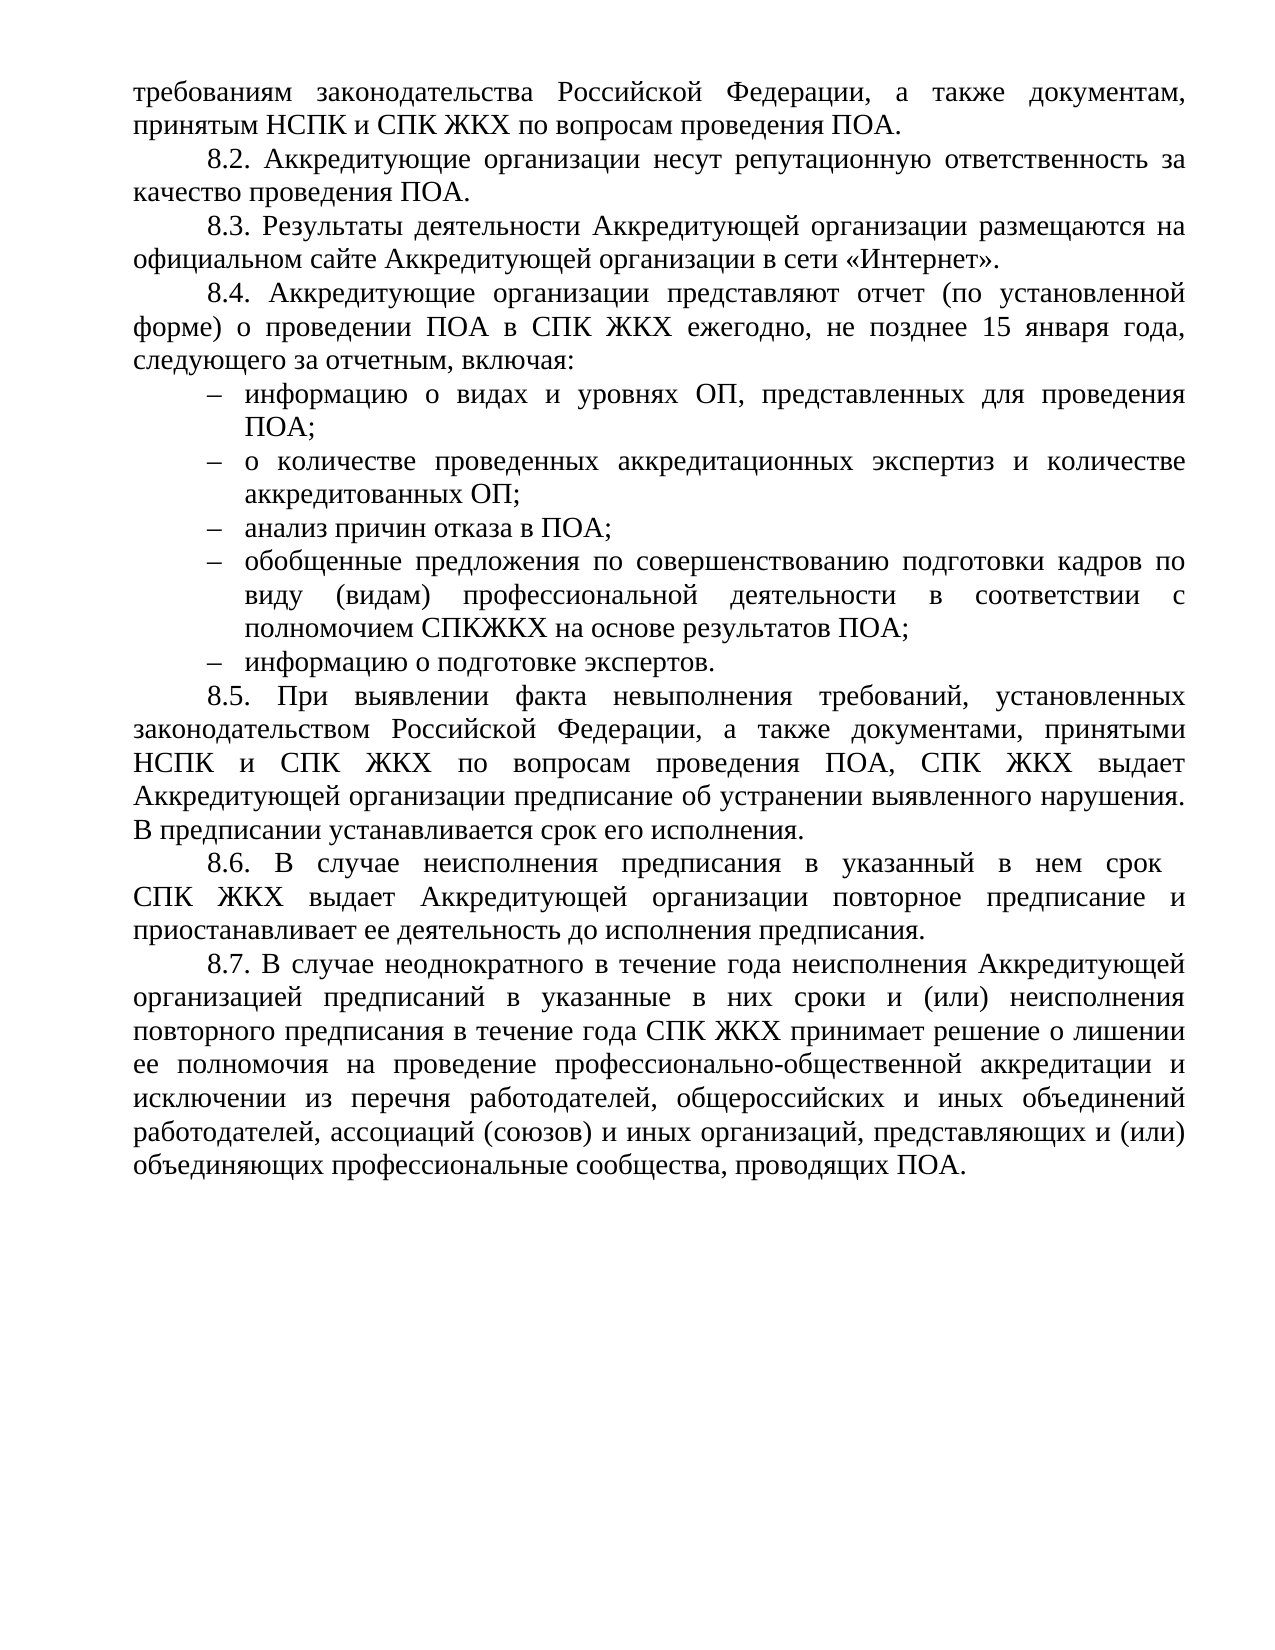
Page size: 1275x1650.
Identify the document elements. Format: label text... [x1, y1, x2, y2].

text 8.3. Результаты деятельности Аккредитующей организации размещаются на официальном сайте Аккредитующей организации в сети «Интернет». [133, 208, 1186, 275]
text 8.4. Аккредитующие организации представляют отчет (по установленной форме) о проведении ПОА в СПК ЖКХ ежегодно, не позднее 15 января года, следующего за отчетным, включая: [133, 275, 1186, 376]
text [133, 74, 1186, 141]
text 8.2. Аккредитующие организации несут репутационную ответственность за качество проведения ПОА. [133, 141, 1186, 208]
text 8.7. В случае неоднократного в течение года неисполнения Аккредитующей организацией предписаний в указанные в них сроки и (или) неисполнения повторного предписания в течение года СПК ЖКХ принимает решение о лишении ее полномочия на проведение профессионально-общественной аккредитации и исключении из перечня работодателей, общероссийских и иных объединений работодателей, ассоциаций (союзов) и иных организаций, представляющих и (или) объединяющих профессиональные сообщества, проводящих ПОА. [133, 946, 1186, 1181]
list информацию о видах и уровнях ОП, представленных для проведения ПОА; [207, 376, 1186, 443]
list информацию о подготовке экспертов. [207, 644, 1186, 678]
list о количестве проведенных аккредитационных экспертиз и количестве аккредитованных ОП; [207, 443, 1186, 510]
list обобщенные предложения по совершенствованию подготовки кадров по виду (видам) профессиональной деятельности в соответствии с полномочием СПКЖКХ на основе результатов ПОА; [207, 543, 1186, 644]
list анализ причин отказа в ПОА; [207, 510, 1186, 543]
text 8.5. При выявлении факта невыполнения требований, установленных законодательством Российской Федерации, а также документами, принятыми НСПК и СПК ЖКХ по вопросам проведения ПОА, СПК ЖКХ выдает Аккредитующей организации предписание об устранении выявленного нарушения. В предписании устанавливается срок его исполнения. [133, 678, 1186, 845]
text 8.6. В случае неисполнения предписания в указанный в нем срок СПК ЖКХ выдает Аккредитующей организации повторное предписание и приостанавливает ее деятельность до исполнения предписания. [133, 845, 1186, 946]
